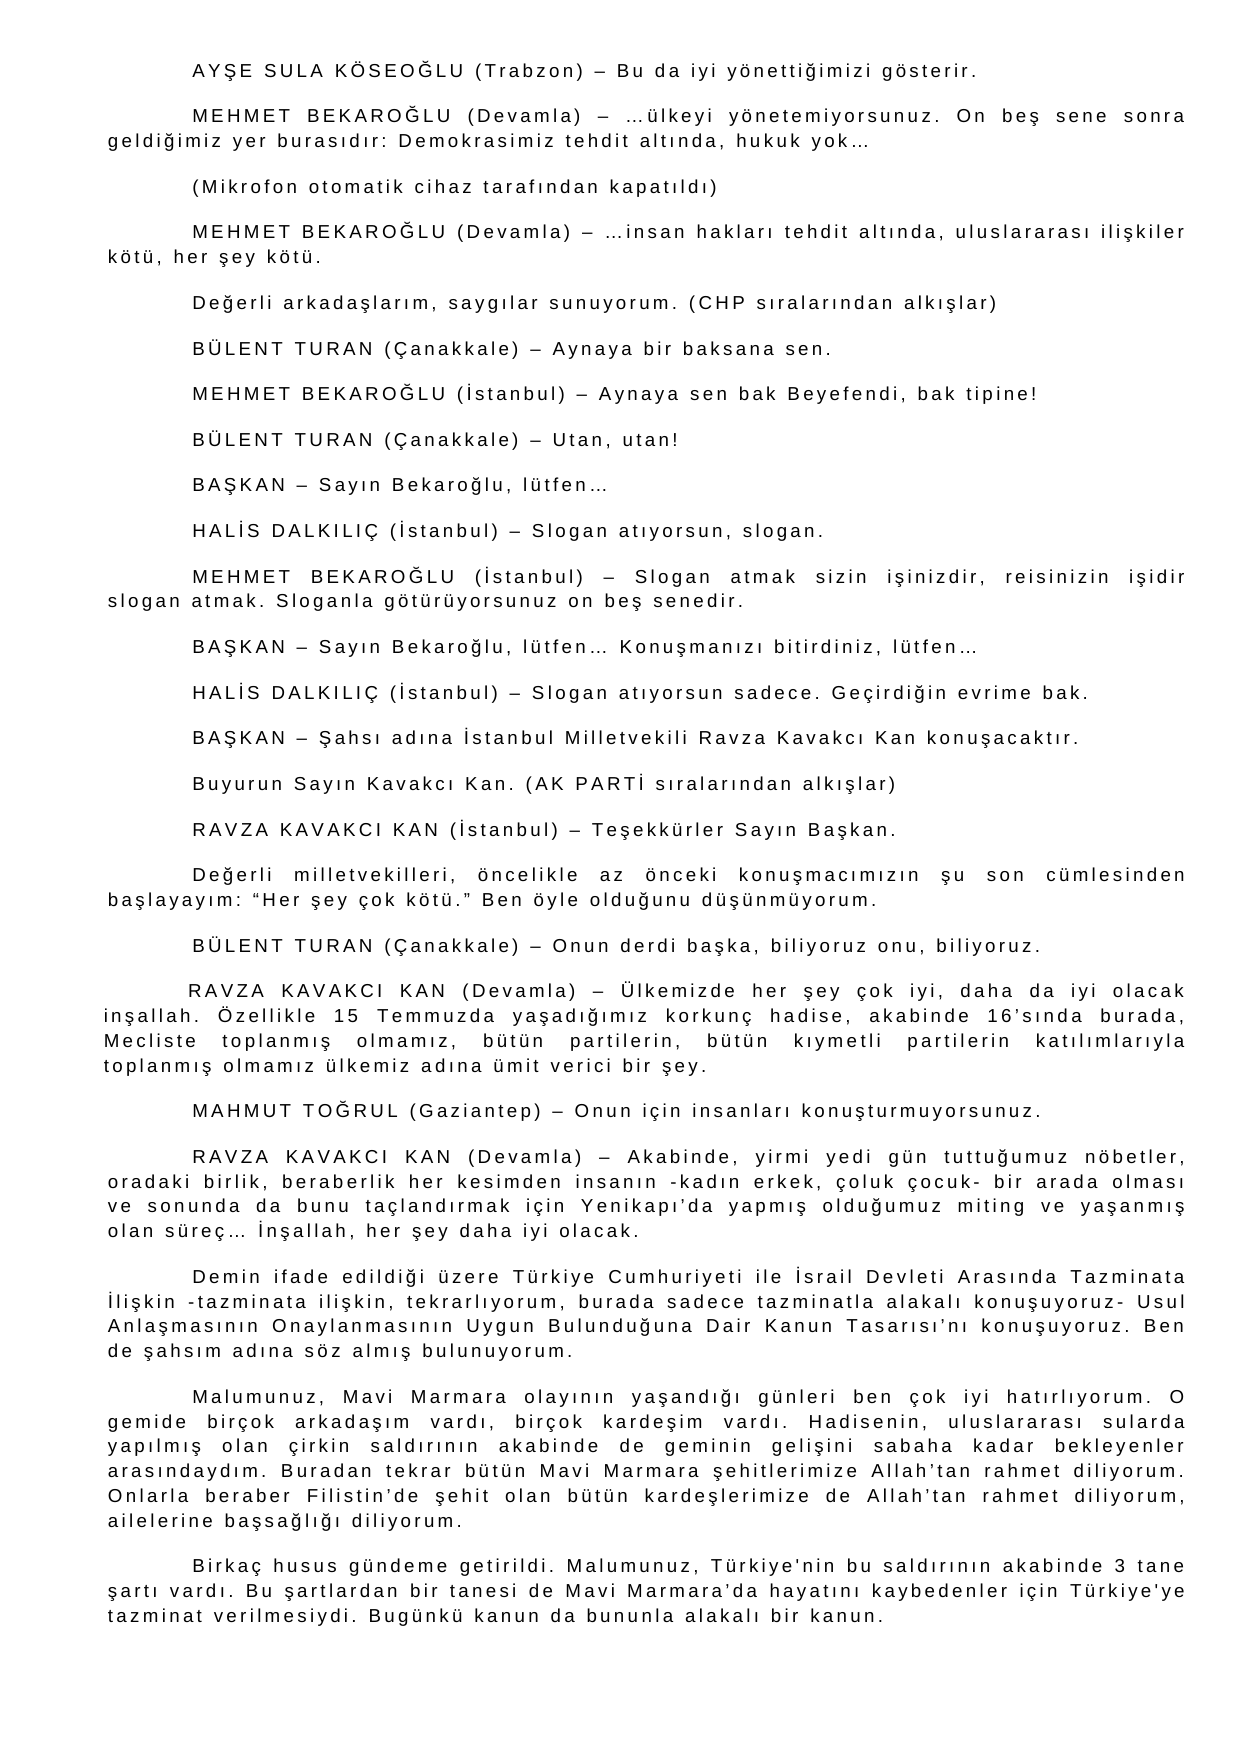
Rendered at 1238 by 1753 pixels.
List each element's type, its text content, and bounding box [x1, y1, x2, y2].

text MEHMET BEKAROĞLU (İstanbul) – Aynaya sen bak Beyefendi, bak tipine! [108, 383, 1186, 404]
text Değerli arkadaşlarım, saygılar sunuyorum. (CHP sıralarından alkışlar) [108, 292, 1186, 313]
text HALİS DALKILIÇ (İstanbul) – Slogan atıyorsun sadece. Geçirdiğin evrime bak. [108, 682, 1186, 703]
text RAVZA KAVAKCI KAN (İstanbul) – Teşekkürler Sayın Başkan. [108, 818, 1186, 840]
text BÜLENT TURAN (Çanakkale) – Utan, utan! [108, 429, 1186, 450]
text HALİS DALKILIÇ (İstanbul) – Slogan atıyorsun, slogan. [108, 520, 1186, 541]
text AYŞE SULA KÖSEOĞLU (Trabzon) – Bu da iyi yönettiğimizi gösterir. [108, 60, 1186, 81]
text BAŞKAN – Sayın Bekaroğlu, lütfen… Konuşmanızı bitirdiniz, lütfen… [108, 636, 1186, 657]
text RAVZA KAVAKCI KAN (Devamla) – Ülkemizde her şey çok iyi, daha da iyi olacak inşallah. Özellikle 15 Temmuzda yaşadığımız korkunç hadise, akabinde 16’sında burada, Mecliste toplanmış olmamız, bütün partilerin, bütün kıymetli partilerin katılımlarıyla toplanmış olmamız ülkemiz adına ümit verici bir şey. [103, 980, 1186, 1076]
text BÜLENT TURAN (Çanakkale) – Aynaya bir baksana sen. [108, 337, 1186, 359]
text RAVZA KAVAKCI KAN (Devamla) – Akabinde, yirmi yedi gün tuttuğumuz nöbetler, oradaki birlik, beraberlik her kesimden insanın -kadın erkek, çoluk çocuk- bir arada olması ve sonunda da bunu taçlandırmak için Yenikapı’da yapmış olduğumuz miting ve yaşanmış olan süreç… İnşallah, her şey daha iyi olacak. [108, 1146, 1186, 1242]
text BAŞKAN – Şahsı adına İstanbul Milletvekili Ravza Kavakcı Kan konuşacaktır. [108, 727, 1186, 749]
text MEHMET BEKAROĞLU (Devamla) – …insan hakları tehdit altında, uluslararası ilişkiler kötü, her şey kötü. [108, 221, 1186, 268]
text Değerli milletvekilleri, öncelikle az önceki konuşmacımızın şu son cümlesinden başlayayım: “Her şey çok kötü.” Ben öyle olduğunu düşünmüyorum. [108, 864, 1186, 910]
text MAHMUT TOĞRUL (Gaziantep) – Onun için insanları konuşturmuyorsunuz. [108, 1100, 1186, 1122]
text Malumunuz, Mavi Marmara olayının yaşandığı günleri ben çok iyi hatırlıyorum. O gemide birçok arkadaşım vardı, birçok kardeşim vardı. Hadisenin, uluslararası sularda yapılmış olan çirkin saldırının akabinde de geminin gelişini sabaha kadar bekleyenler arasındaydım. Buradan tekrar bütün Mavi Marmara şehitlerimize Allah’tan rahmet diliyorum. Onlarla beraber Filistin’de şehit olan bütün kardeşlerimize de Allah’tan rahmet diliyorum, ailelerine başsağlığı diliyorum. [108, 1386, 1186, 1531]
text MEHMET BEKAROĞLU (Devamla) – …ülkeyi yönetemiyorsunuz. On beş sene sonra geldiğimiz yer burasıdır: Demokrasimiz tehdit altında, hukuk yok… [108, 105, 1186, 152]
text Birkaç husus gündeme getirildi. Malumunuz, Türkiye'nin bu saldırının akabinde 3 tane şartı vardı. Bu şartlardan bir tanesi de Mavi Marmara’da hayatını kaybedenler için Türkiye'ye tazminat verilmesiydi. Bugünkü kanun da bununla alakalı bir kanun. [108, 1555, 1186, 1626]
text BAŞKAN – Sayın Bekaroğlu, lütfen… [108, 474, 1186, 496]
text Demin ifade edildiği üzere Türkiye Cumhuriyeti ile İsrail Devleti Arasında Tazminata İlişkin -tazminata ilişkin, tekrarlıyorum, burada sadece tazminatla alakalı konuşuyoruz- Usul Anlaşmasının Onaylanmasının Uygun Bulunduğuna Dair Kanun Tasarısı’nı konuşuyoruz. Ben de şahsım adına söz almış bulunuyorum. [108, 1266, 1186, 1362]
text (Mikrofon otomatik cihaz tarafından kapatıldı) [108, 176, 1186, 197]
text BÜLENT TURAN (Çanakkale) – Onun derdi başka, biliyoruz onu, biliyoruz. [108, 934, 1186, 956]
text MEHMET BEKAROĞLU (İstanbul) – Slogan atmak sizin işinizdir, reisinizin işidir slogan atmak. Sloganla götürüyorsunuz on beş senedir. [108, 566, 1186, 612]
text Buyurun Sayın Kavakcı Kan. (AK PARTİ sıralarından alkışlar) [108, 773, 1186, 794]
